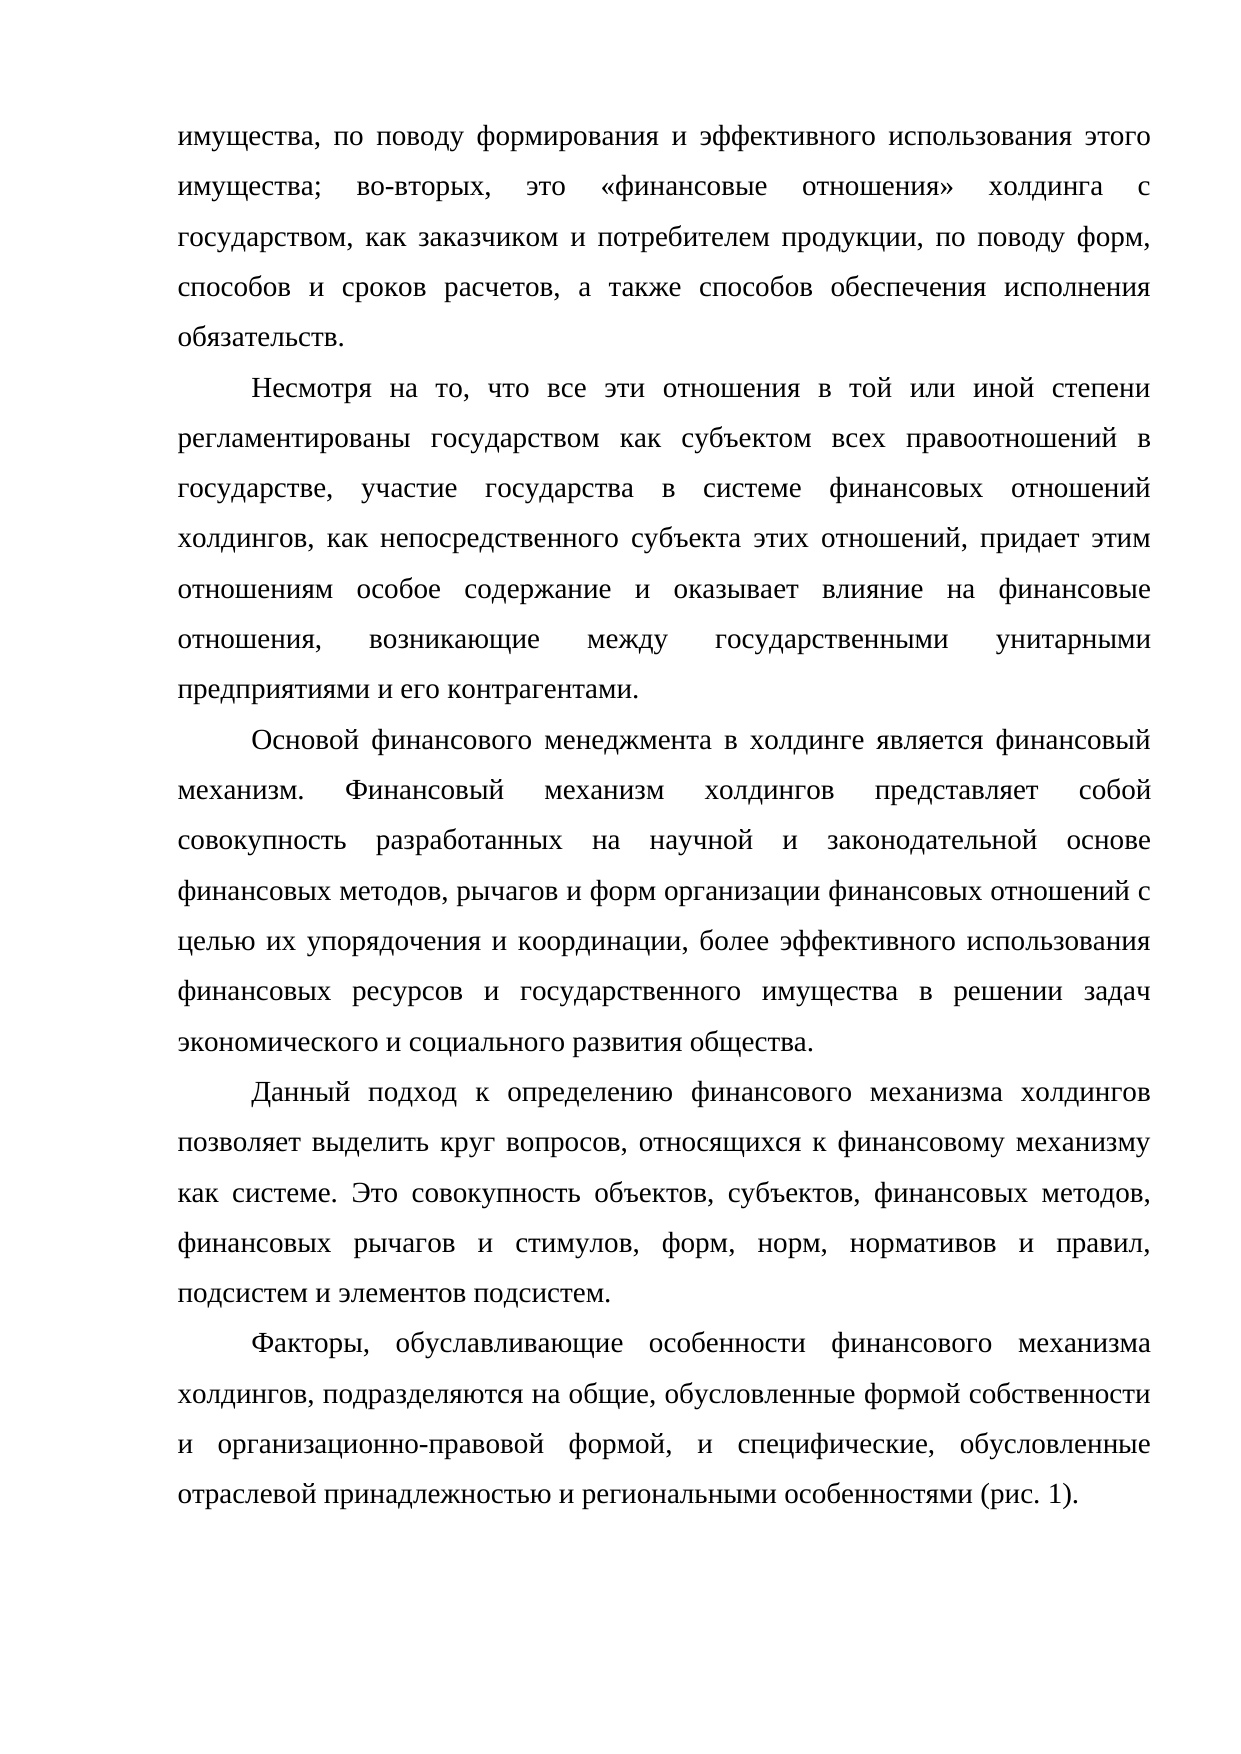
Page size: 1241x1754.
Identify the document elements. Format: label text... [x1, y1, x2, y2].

text Несмотря на то, что все эти отношения в той или иной степени регламентированы государством как субъектом всех правоотношений в государстве, участие государства в системе финансовых отношений холдингов, как непосредственного субъекта этих отношений, придает этим отношениям особое содержание и оказывает влияние на финансовые отношения, возникающие между государственными унитарными предприятиями и его контрагентами. [177, 370, 1152, 705]
text Данный подход к определению финансового механизма холдингов позволяет выделить круг вопросов, относящихся к финансовому механизму как системе. Это совокупность объектов, субъектов, финансовых методов, финансовых рычагов и стимулов, форм, норм, нормативов и правил, подсистем и элементов подсистем. [177, 1074, 1152, 1309]
text Основой финансового менеджмента в холдинге является финансовый механизм. Финансовый механизм холдингов представляет собой совокупность разработанных на научной и законодательной основе финансовых методов, рычагов и форм организации финансовых отношений с целью их упорядочения и координации, более эффективного использования финансовых ресурсов и государственного имущества в решении задач экономического и социального развития общества. [177, 722, 1152, 1057]
text Факторы, обуславливающие особенности финансового механизма холдингов, подразделяются на общие, обусловленные формой собственности и организационно-правовой формой, и специфические, обусловленные отраслевой принадлежностью и региональными особенностями (рис. 1). [177, 1326, 1152, 1510]
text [177, 118, 1152, 353]
